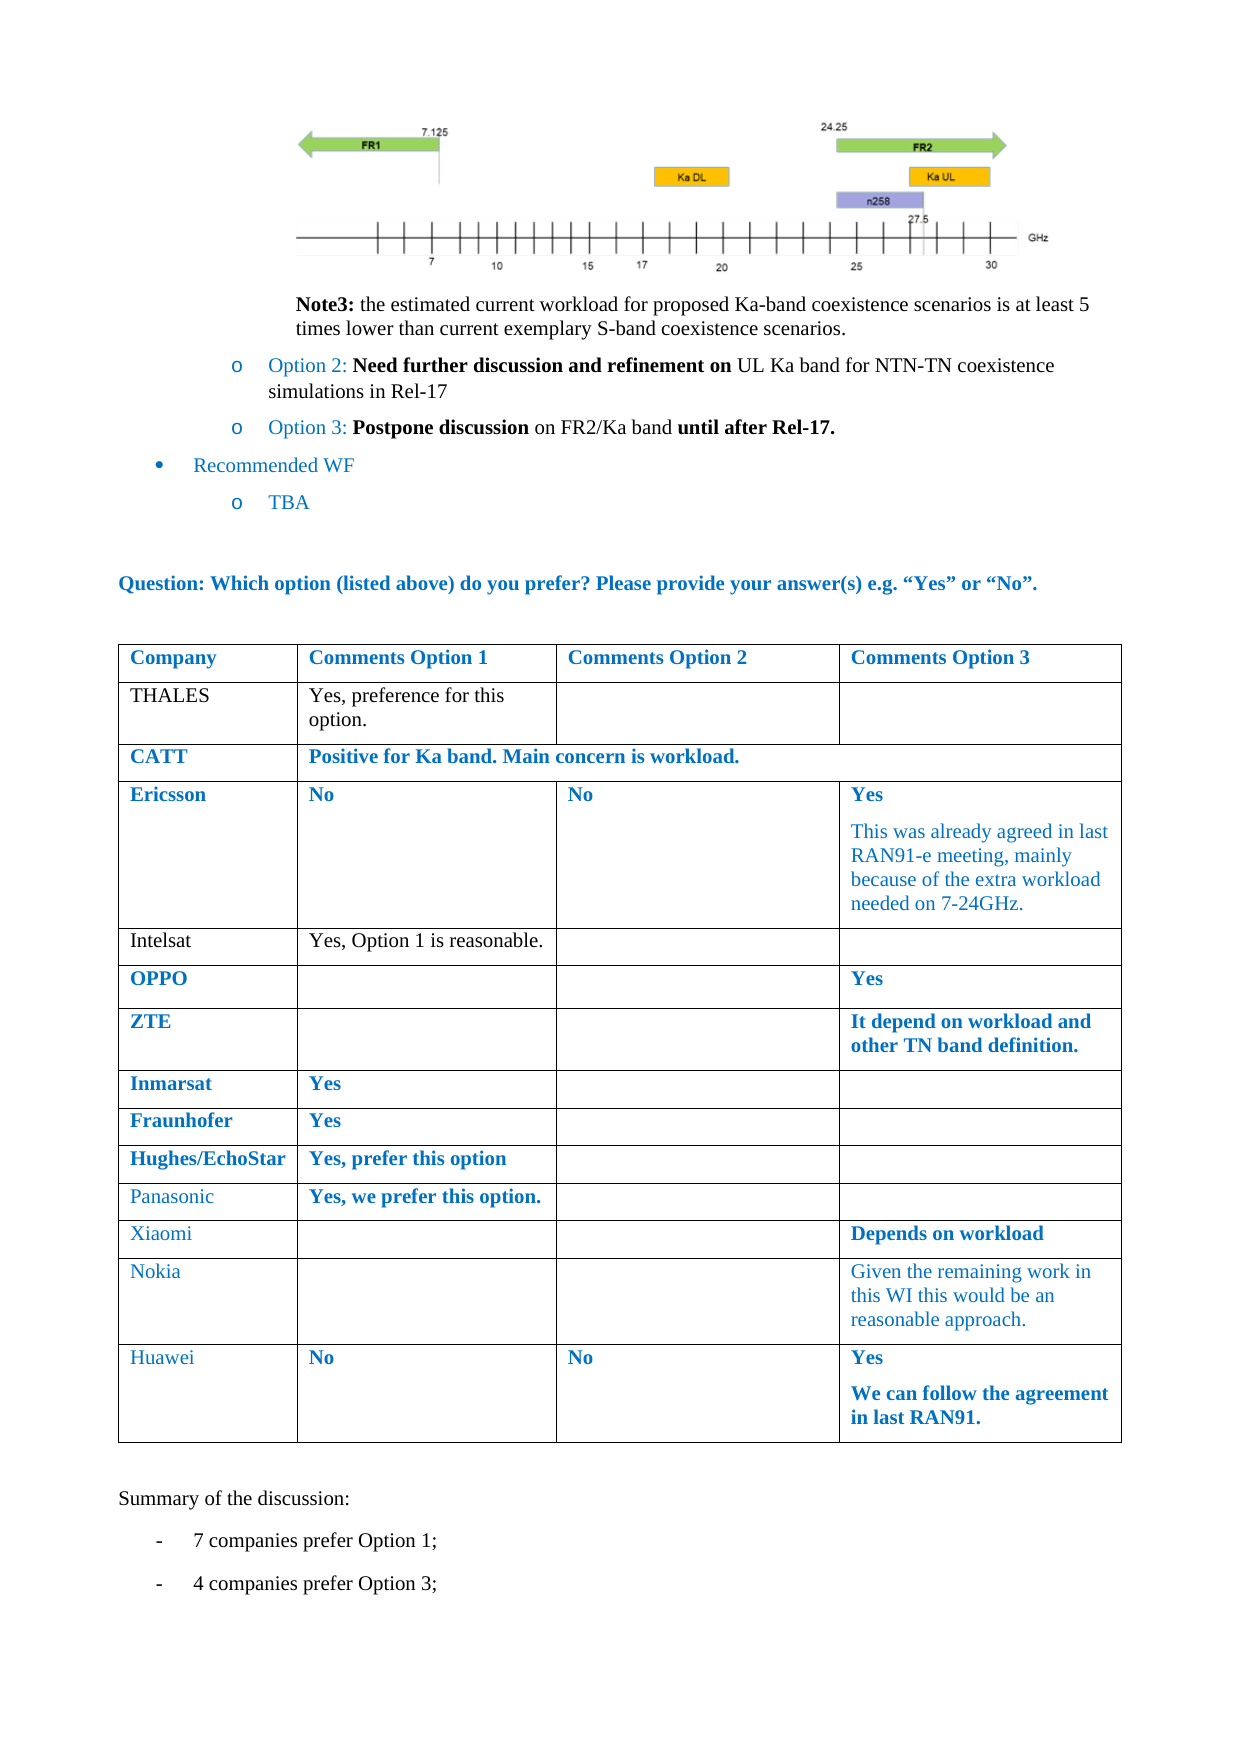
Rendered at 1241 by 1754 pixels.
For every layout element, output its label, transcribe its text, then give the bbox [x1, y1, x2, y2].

table_cell THALES [119, 683, 297, 743]
list 4 companies prefer Option 3; [156, 1571, 1122, 1595]
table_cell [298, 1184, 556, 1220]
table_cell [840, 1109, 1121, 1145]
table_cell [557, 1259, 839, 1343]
table_cell CATT [119, 745, 297, 781]
table_header Comments Option 2 [557, 645, 839, 682]
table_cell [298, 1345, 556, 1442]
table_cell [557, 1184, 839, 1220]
table_cell [557, 929, 839, 965]
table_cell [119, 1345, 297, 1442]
table_cell [298, 1009, 556, 1070]
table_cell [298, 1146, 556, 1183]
table_cell [840, 929, 1121, 965]
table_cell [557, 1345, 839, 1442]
table_cell Positive for Ka band. Main concern is workload. [298, 745, 1121, 781]
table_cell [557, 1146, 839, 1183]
table_cell [557, 1071, 839, 1107]
text Question: Which option (listed above) do you prefer? Please provide your answer(s) e.g. “Yes” or “No”. [118, 571, 1122, 595]
table_cell Yes This was already agreed in last RAN91-e meeting, mainly because of the extra workload needed on 7-24GHz. [840, 782, 1121, 927]
table_cell It depend on workload and other TN band definition. [840, 1009, 1121, 1070]
text Summary of the discussion: [118, 1486, 1122, 1510]
table_cell No [557, 782, 839, 927]
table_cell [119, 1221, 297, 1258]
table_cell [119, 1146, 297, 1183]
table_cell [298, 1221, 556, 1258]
table_cell Yes, Option 1 is reasonable. [298, 929, 556, 965]
table_header Comments Option 3 [840, 645, 1121, 682]
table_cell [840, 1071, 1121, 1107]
table_cell No [298, 782, 556, 927]
list Option 3: Postpone discussion on FR2/Ka band until after Rel-17. [231, 415, 1122, 441]
list Option 2: Need further discussion and refinement on UL Ka band for NTN-TN coexistence simulations in Rel-17 [231, 353, 1122, 403]
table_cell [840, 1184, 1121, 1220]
table_cell [298, 966, 556, 1008]
list 7 companies prefer Option 1; [156, 1528, 1122, 1552]
table_cell [557, 1009, 839, 1070]
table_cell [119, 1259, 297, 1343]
table_header Company [119, 645, 297, 682]
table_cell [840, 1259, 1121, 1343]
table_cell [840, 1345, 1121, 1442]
list TBA [231, 490, 1122, 516]
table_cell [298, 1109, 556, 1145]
table_cell Yes, preference for this option. [298, 683, 556, 743]
table_cell OPPO [119, 966, 297, 1008]
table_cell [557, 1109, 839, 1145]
text Note3: the estimated current workload for proposed Ka-band coexistence scenarios is at least 5 times lower than current exemplary S-band coexistence scenarios. [296, 292, 1122, 340]
table_cell ZTE [119, 1009, 297, 1070]
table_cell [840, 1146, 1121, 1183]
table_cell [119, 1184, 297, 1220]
table_cell Yes [298, 1071, 556, 1107]
list Recommended WF [156, 453, 1122, 477]
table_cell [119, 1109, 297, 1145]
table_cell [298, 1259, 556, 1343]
table_cell [840, 683, 1121, 743]
picture [295, 118, 1065, 280]
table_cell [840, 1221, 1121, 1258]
table_cell [557, 683, 839, 743]
table_cell [557, 966, 839, 1008]
table_header Comments Option 1 [298, 645, 556, 682]
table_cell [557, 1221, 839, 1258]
table_cell Yes [840, 966, 1121, 1008]
table_cell Ericsson [119, 782, 297, 927]
table_cell Inmarsat [119, 1071, 297, 1107]
table_cell Intelsat [119, 929, 297, 965]
